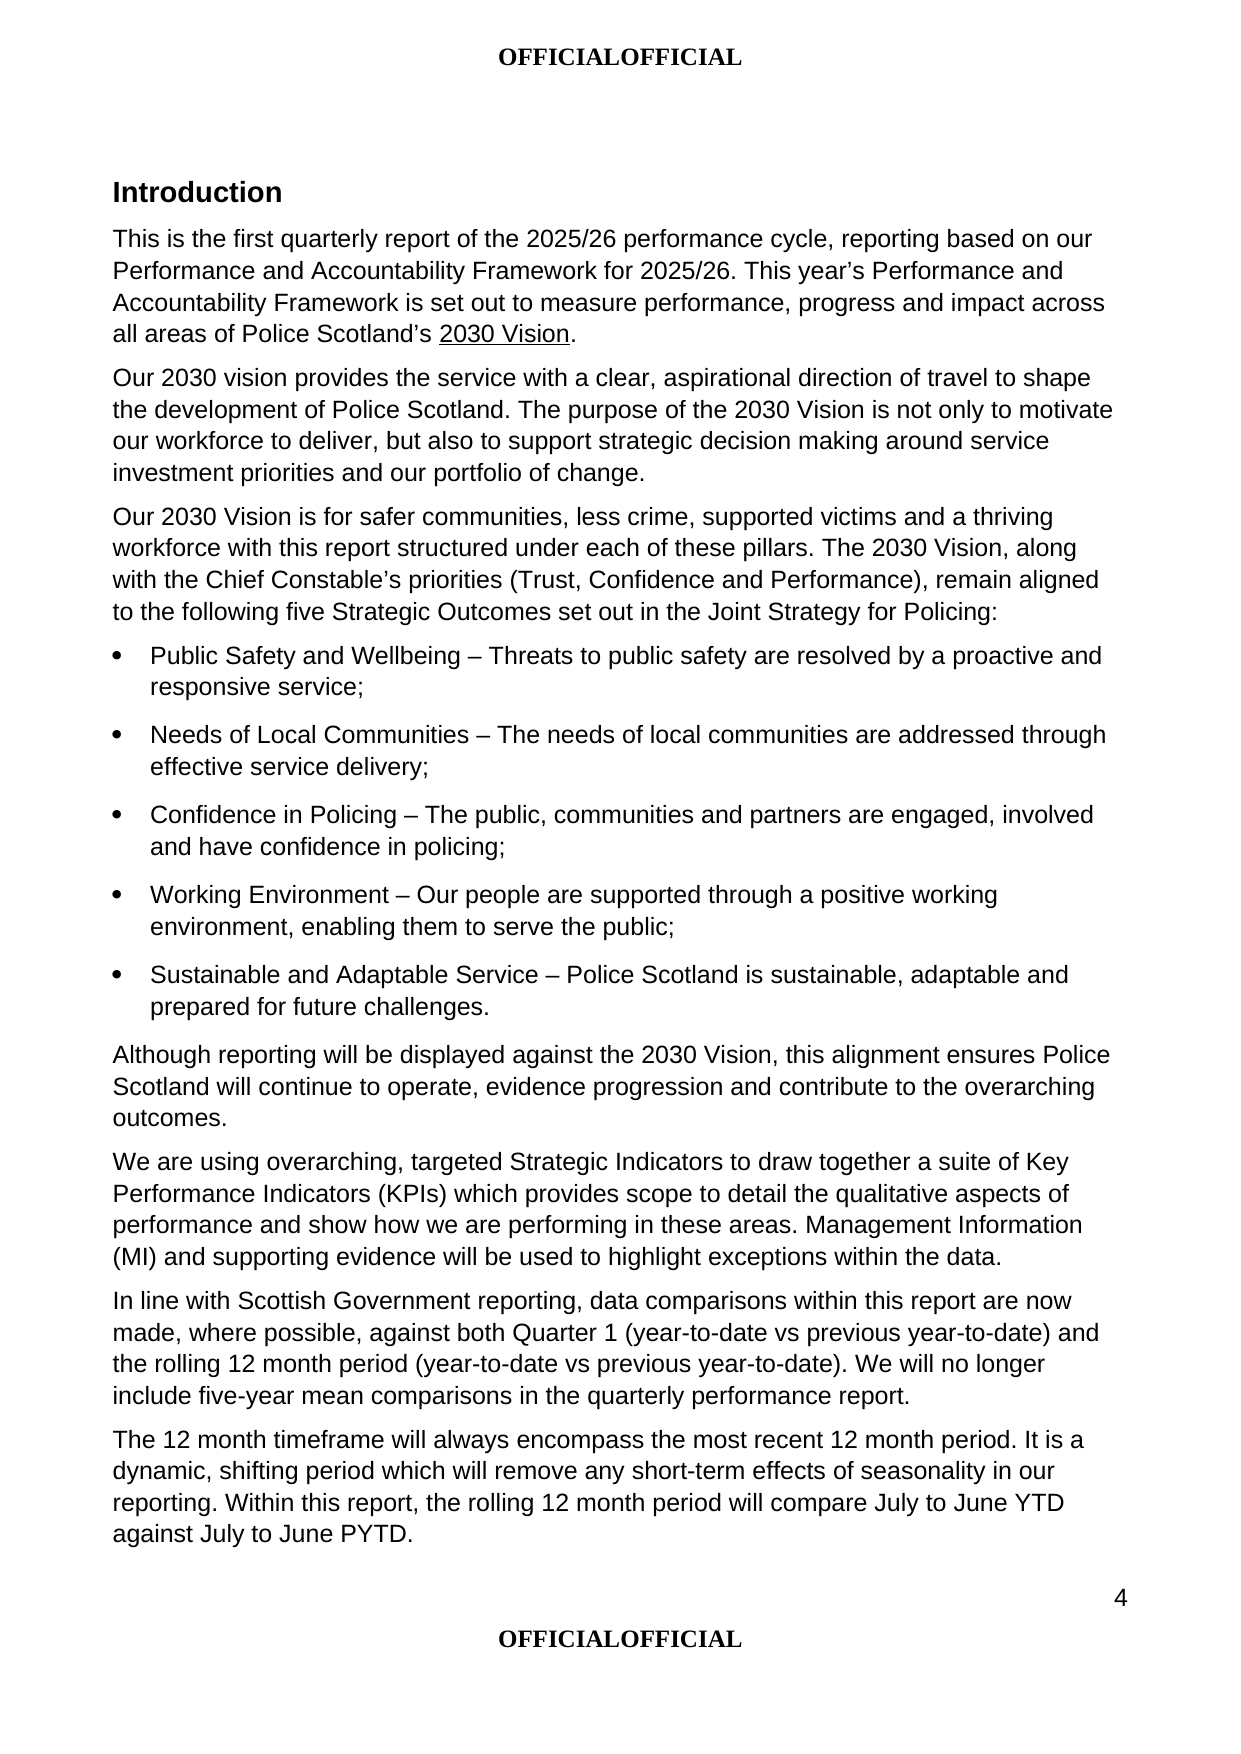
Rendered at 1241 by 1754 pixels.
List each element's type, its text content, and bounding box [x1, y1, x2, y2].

text Our 2030 Vision is for safer communities, less crime, supported victims and a thriving workforce with this report structured under each of these pillars. The 2030 Vision, along with the Chief Constable’s priorities (Trust, Confidence and Performance), remain aligned to the following five Strategic Outcomes set out in the Joint Strategy for Policing: [112, 502, 1128, 625]
text Confidence in Policing – The public, communities and partners are engaged, involved and have confidence in policing; [112, 800, 1128, 861]
text Sustainable and Adaptable Service – Police Scotland is sustainable, adaptable and prepared for future challenges. [112, 960, 1128, 1021]
text We are using overarching, targeted Strategic Indicators to draw together a suite of Key Performance Indicators (KPIs) which provides scope to detail the qualitative aspects of performance and show how we are performing in these areas. Management Information (MI) and supporting evidence will be used to highlight exceptions within the data. [112, 1147, 1128, 1271]
text In line with Scottish Government reporting, data comparisons within this report are now made, where possible, against both Quarter 1 (year-to-date vs previous year-to-date) and the rolling 12 month period (year-to-date vs previous year-to-date). We will no longer include five-year mean comparisons in the quarterly performance report. [112, 1286, 1128, 1409]
text The 12 month timeframe will always encompass the most recent 12 month period. It is a dynamic, shifting period which will remove any short-term effects of seasonality in our reporting. Within this report, the rolling 12 month period will compare July to June YTD against July to June PYTD. [112, 1425, 1128, 1548]
text Working Environment – Our people are supported through a positive working environment, enabling them to serve the public; [112, 880, 1128, 941]
text Although reporting will be displayed against the 2030 Vision, this alignment ensures Police Scotland will continue to operate, evidence progression and contribute to the overarching outcomes. [112, 1040, 1128, 1132]
text Needs of Local Communities – The needs of local communities are addressed through effective service delivery; [112, 721, 1128, 781]
text This is the first quarterly report of the 2025/26 performance cycle, reporting based on our Performance and Accountability Framework for 2025/26. This year’s Performance and Accountability Framework is set out to measure performance, progress and impact across all areas of Police Scotland’s 2030 Vision. [112, 224, 1128, 348]
text Public Safety and Wellbeing – Threats to public safety are resolved by a proactive and responsive service; [112, 641, 1128, 701]
subtitle Introduction [112, 175, 1128, 208]
text Our 2030 vision provides the service with a clear, aspirational direction of travel to shape the development of Police Scotland. The purpose of the 2030 Vision is not only to motivate our workforce to deliver, but also to support strategic decision making around service investment priorities and our portfolio of change. [112, 363, 1128, 487]
